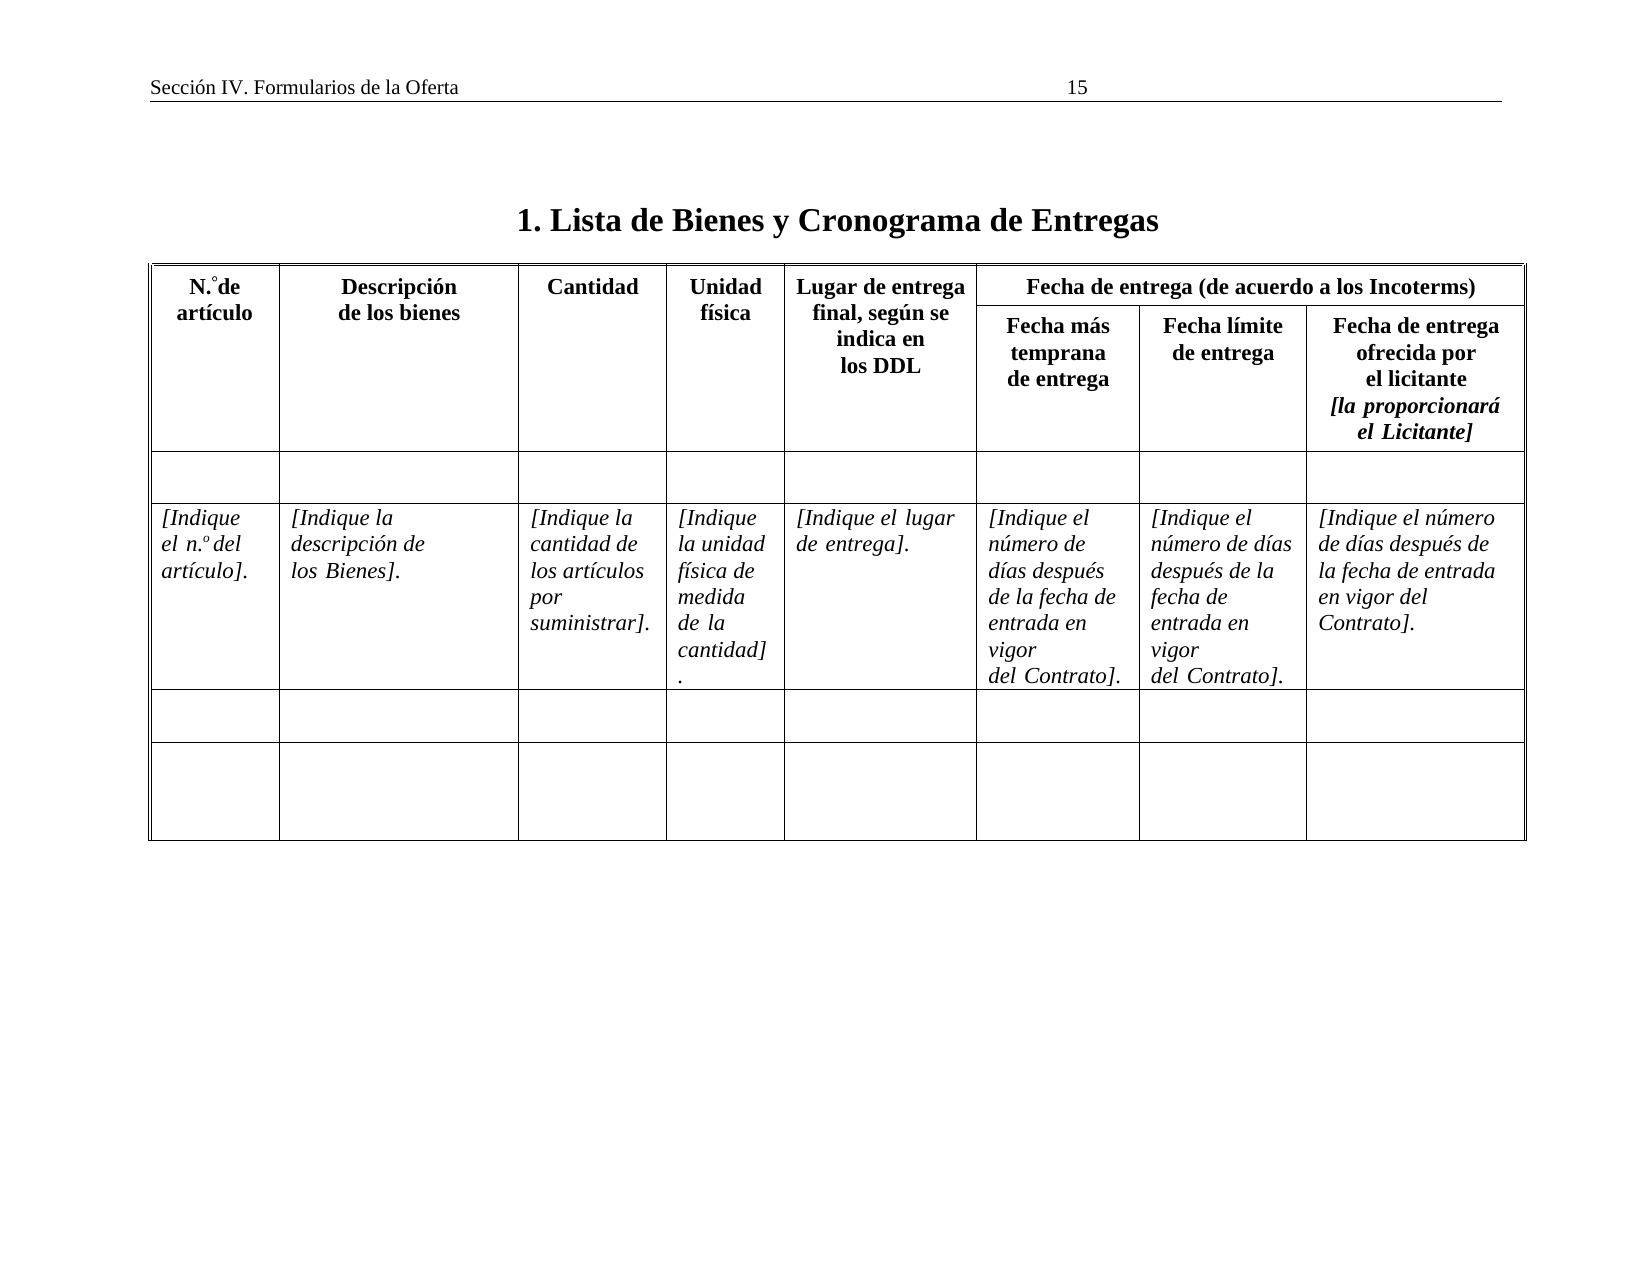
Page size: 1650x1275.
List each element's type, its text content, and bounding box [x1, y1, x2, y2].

table_cell [Indique la unidad física de medida de la cantidad]. [667, 504, 784, 688]
table_cell [667, 452, 784, 503]
table_cell [Indique el número de días después de la fecha de entrada en vigor del Contrato]. [1140, 504, 1306, 688]
table_cell [977, 690, 1139, 742]
table_cell Unidad física [667, 266, 784, 451]
table_cell [152, 743, 279, 839]
table_cell [977, 452, 1139, 503]
table_cell [Indique el n.o del artículo]. [152, 504, 279, 688]
table_cell [1140, 452, 1306, 503]
table_cell [1307, 743, 1524, 839]
table_cell Fecha más temprana de entrega [977, 306, 1139, 451]
table_cell [Indique el lugar de entrega]. [785, 504, 976, 688]
table_cell [785, 452, 976, 503]
table_cell [Indique el número de días después de la fecha de entrada en vigor del Contrato]. [1307, 504, 1524, 688]
table_cell [1140, 690, 1306, 742]
table_cell [519, 743, 666, 839]
table_cell [Indique la descripción de los Bienes]. [280, 504, 518, 688]
table_cell [977, 743, 1139, 839]
table_header 1. Lista de Bienes y Cronograma de Entregas [150, 188, 1526, 263]
table_cell Fecha límite de entrega [1140, 306, 1306, 451]
table_cell [667, 690, 784, 742]
table_cell [280, 743, 518, 839]
table_cell Cantidad [519, 266, 666, 451]
table_cell [1140, 743, 1306, 839]
table_cell Descripción de los bienes [280, 266, 518, 451]
table_cell [519, 452, 666, 503]
table_cell [667, 743, 784, 839]
table_cell Lugar de entrega final, según se indica en los DDL [785, 266, 976, 451]
table_cell [152, 690, 279, 742]
table_cell [785, 690, 976, 742]
table_cell [280, 452, 518, 503]
table_cell [280, 690, 518, 742]
table_cell [1307, 452, 1524, 503]
table_cell N.de artículo [150, 263, 279, 451]
table_cell [1307, 690, 1524, 742]
table_cell [Indique la cantidad de los artículos por suministrar]. [519, 504, 666, 688]
table_cell [785, 743, 976, 839]
table_cell [152, 452, 279, 503]
table_cell [519, 690, 666, 742]
table_cell Fecha de entrega (de acuerdo a los Incoterms) [977, 263, 1526, 305]
table_cell Fecha de entrega ofrecida por el licitante [la proporcionará el Licitante] [1307, 306, 1524, 451]
table_cell [Indique el número de días después de la fecha de entrada en vigor del Contrato]. [977, 504, 1139, 688]
